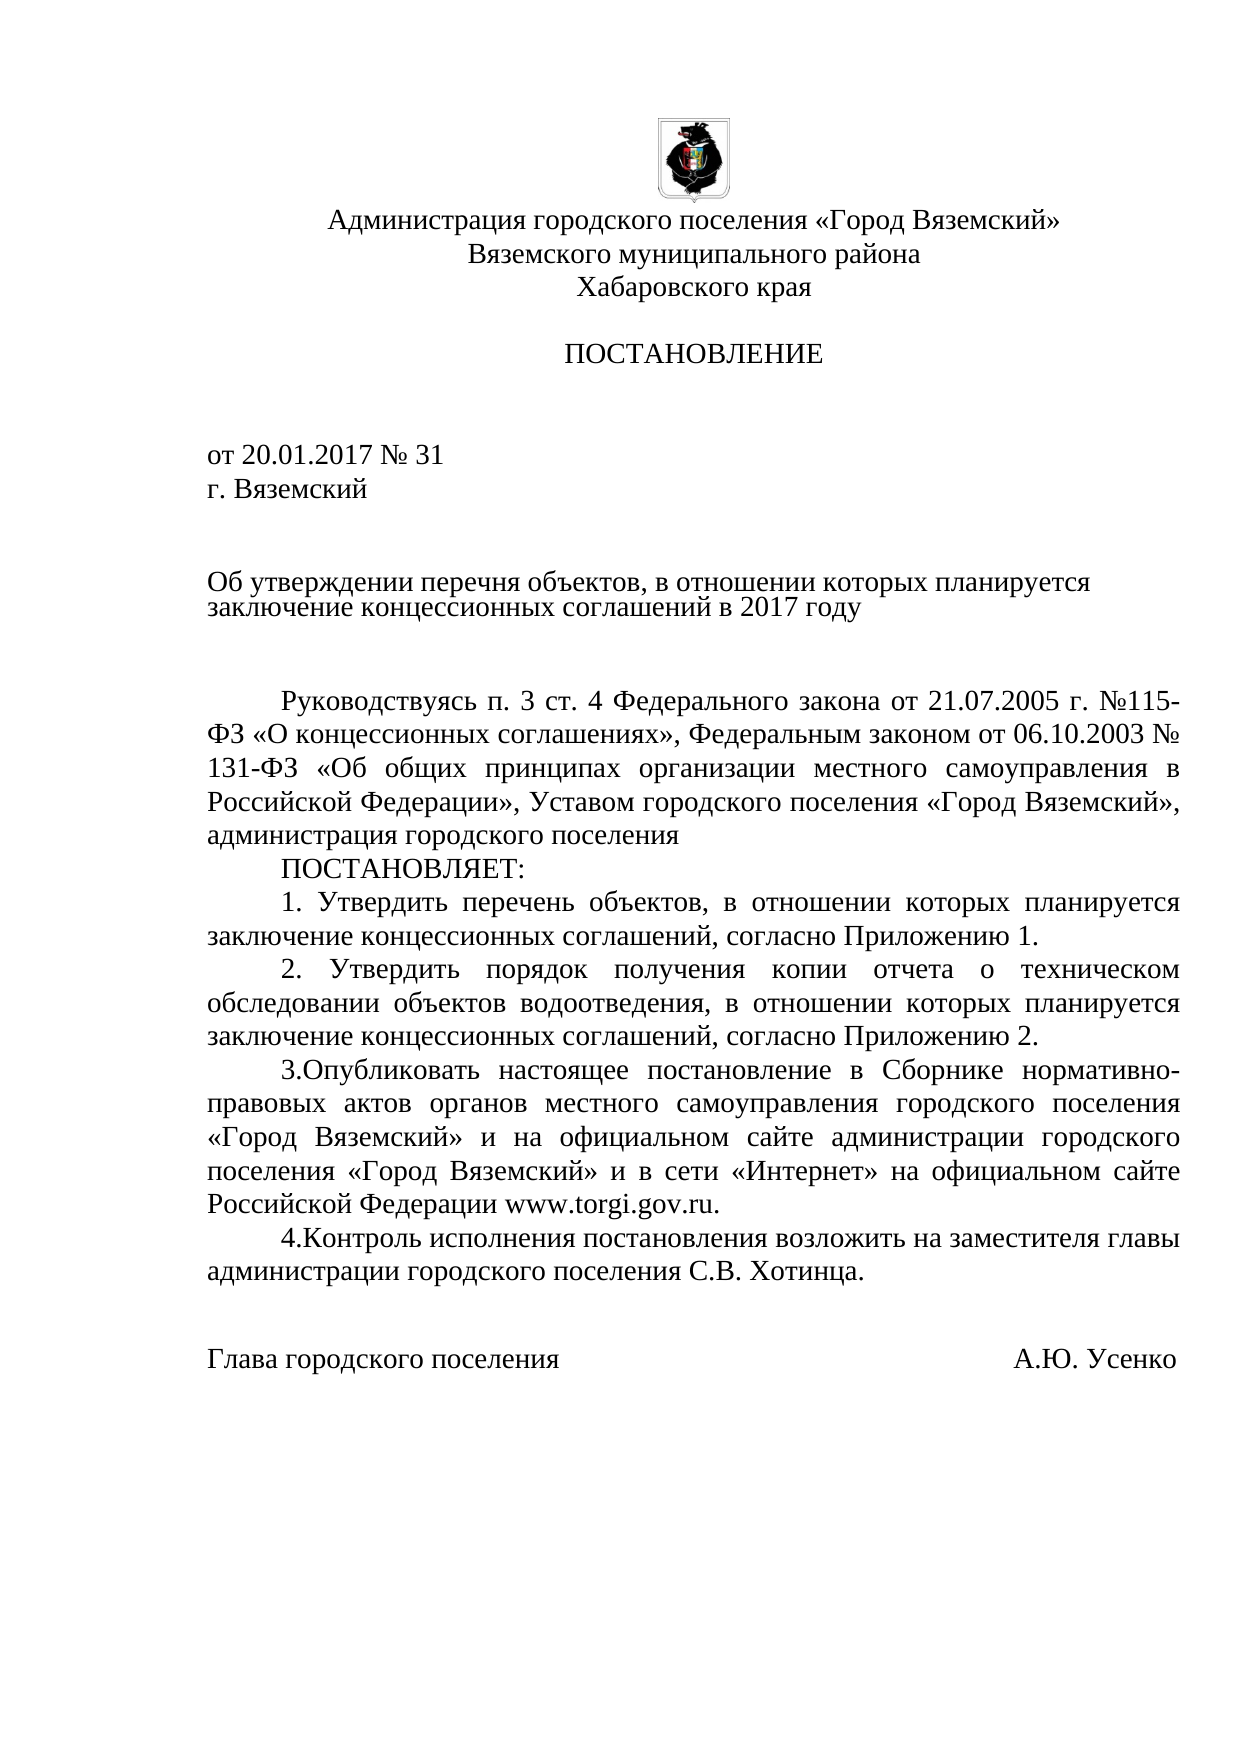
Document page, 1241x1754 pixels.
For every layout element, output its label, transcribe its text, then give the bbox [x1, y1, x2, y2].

text Об утверждении перечня объектов, в отношении которых планируется заключение концессионных соглашений в 2017 году [207, 571, 1181, 621]
text Глава городского поселения А.Ю. Усенко [207, 1348, 1181, 1373]
text 2. Утвердить порядок получения копии отчета о техническом обследовании объектов водоотведения, в отношении которых планируется заключение концессионных соглашений, согласно Приложению 2. [207, 951, 1181, 1052]
text г. Вяземский [207, 471, 1181, 504]
text от 20.01.2017 № 31 [207, 437, 1181, 471]
text 1. Утвердить перечень объектов, в отношении которых планируется заключение концессионных соглашений, согласно Приложению 1. [207, 884, 1181, 951]
text Хабаровского края [207, 269, 1181, 303]
text Администрация городского поселения «Город Вяземский» [207, 202, 1181, 236]
text 3.Опубликовать настоящее постановление в Сборнике нормативно- правовых актов органов местного самоуправления городского поселения «Город Вяземский» и на официальном сайте администрации городского поселения «Город Вяземский» и в сети «Интернет» на официальном сайте Российской Федерации www.torgi.gov.ru. [207, 1052, 1181, 1220]
text ПОСТАНОВЛЯЕТ: [207, 851, 1181, 884]
text 4.Контроль исполнения постановления возложить на заместителя главы администрации городского поселения С.В. Хотинца. [207, 1220, 1181, 1287]
picture [658, 118, 730, 203]
text Руководствуясь п. 3 ст. 4 Федерального закона от 21.07.2005 г. №115-ФЗ «О концессионных соглашениях», Федеральным законом от 06.10.2003 № 131-ФЗ «Об общих принципах организации местного самоуправления в Российской Федерации», Уставом городского поселения «Город Вяземский», администрация городского поселения [207, 683, 1181, 851]
text Вяземского муниципального района [207, 236, 1181, 269]
text ПОСТАНОВЛЕНИЕ [207, 337, 1181, 370]
